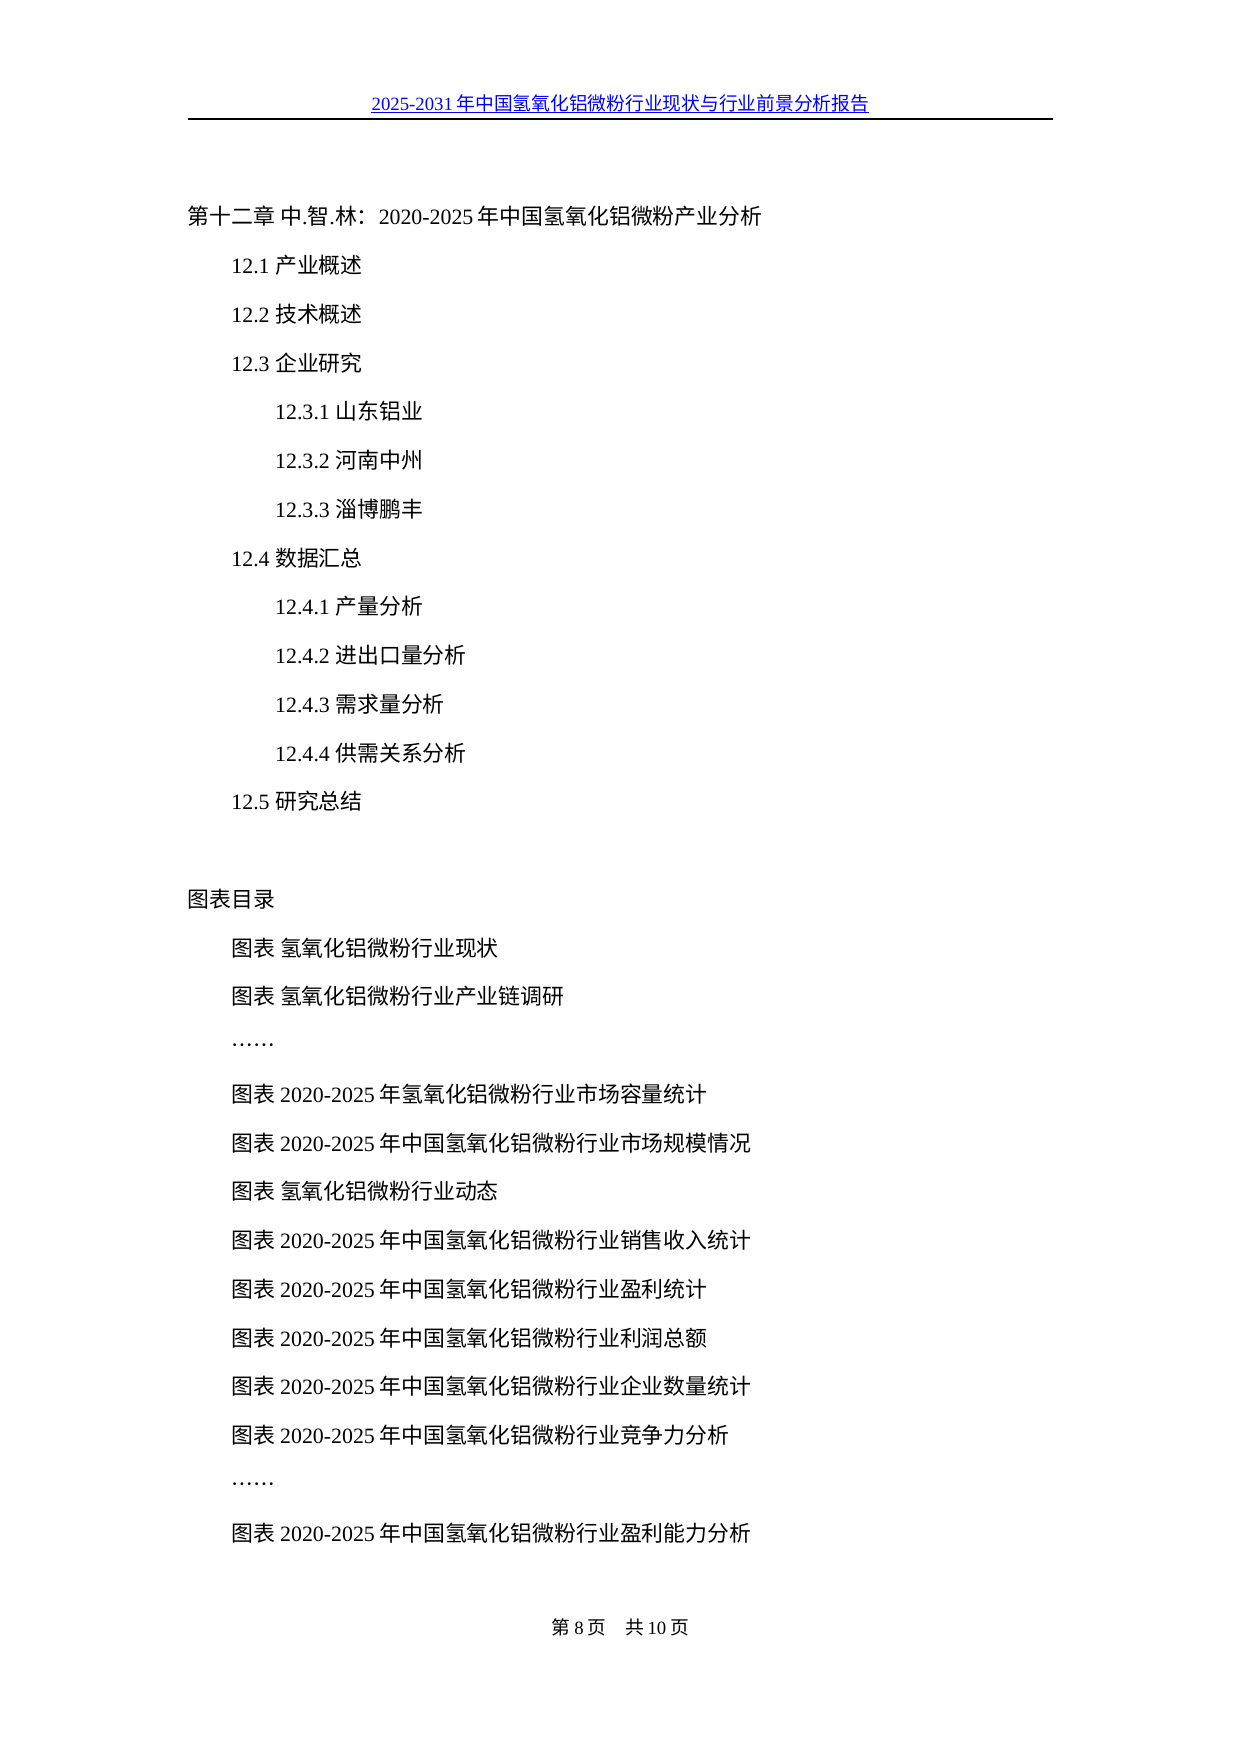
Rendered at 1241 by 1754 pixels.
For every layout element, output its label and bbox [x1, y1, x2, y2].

text [187, 150, 1053, 1548]
